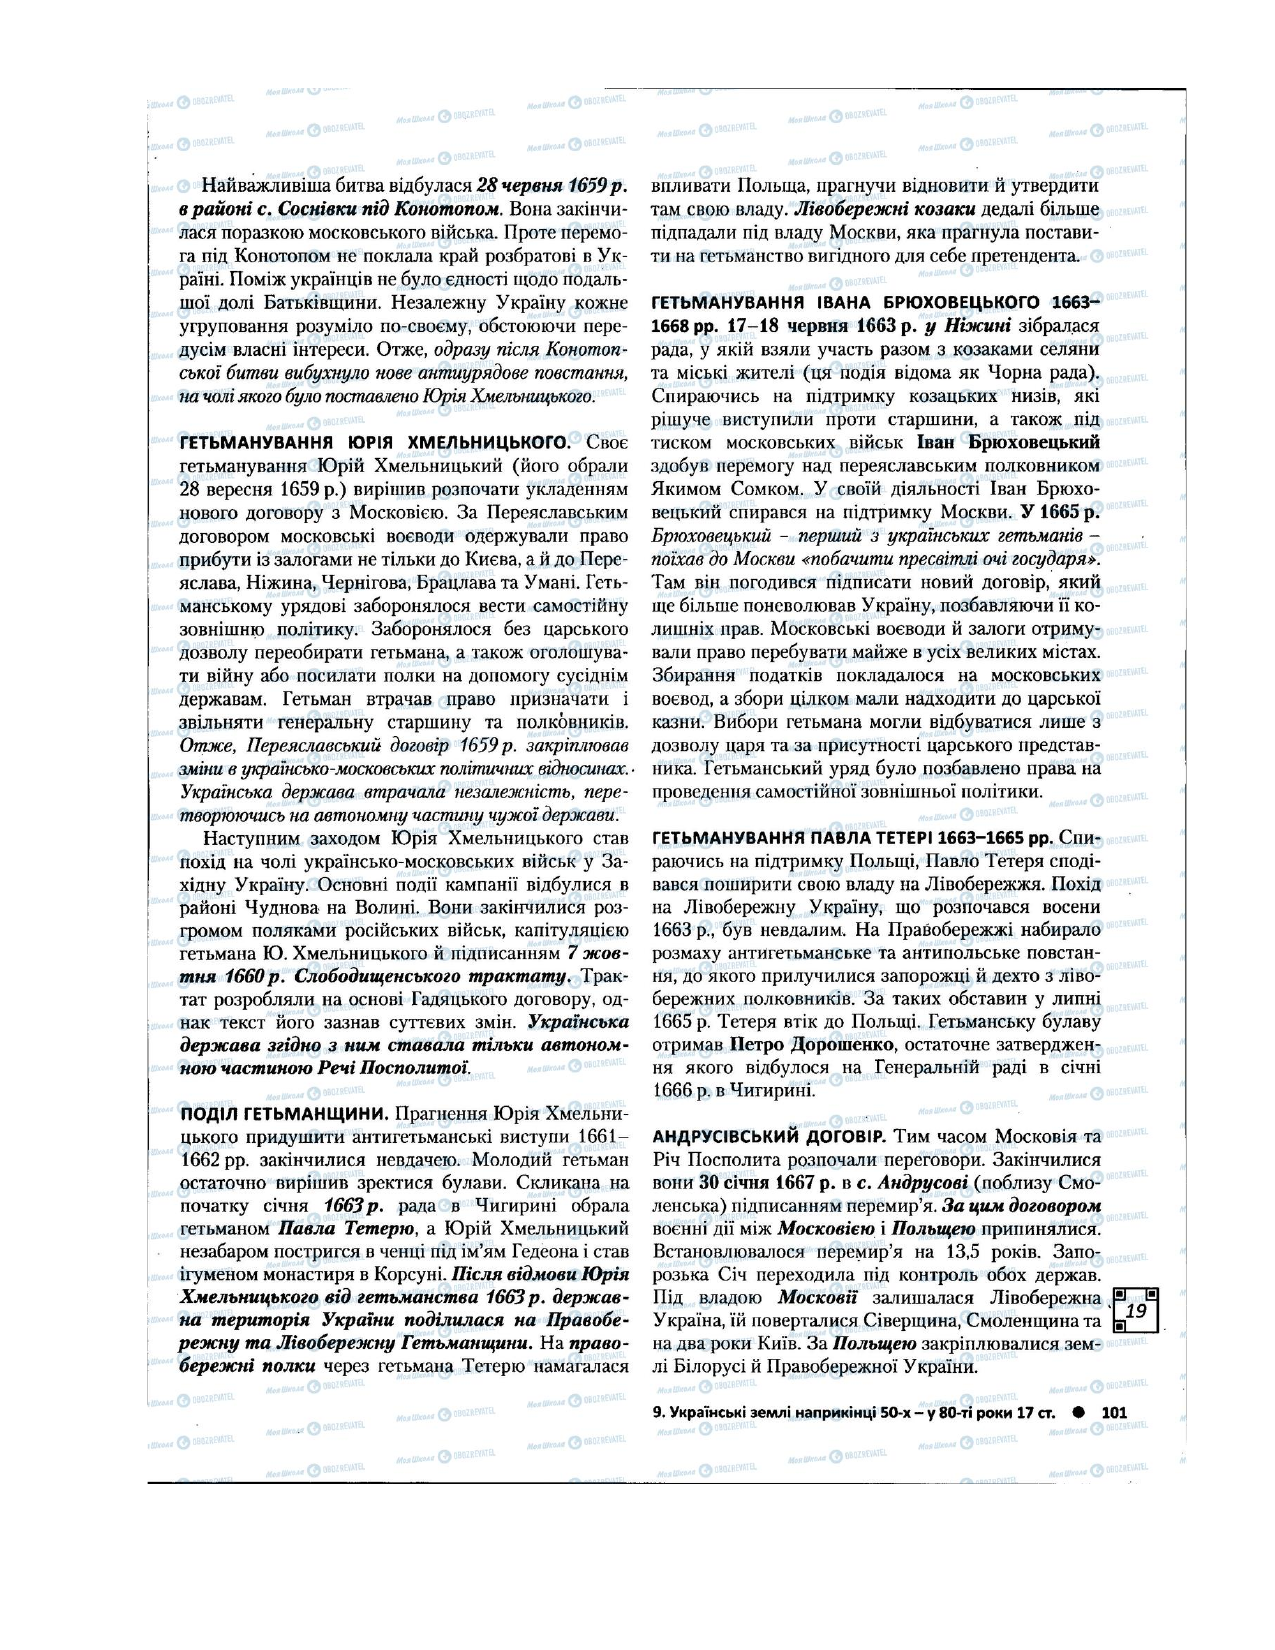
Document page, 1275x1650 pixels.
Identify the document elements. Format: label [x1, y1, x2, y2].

picture [147, 88, 1187, 1484]
